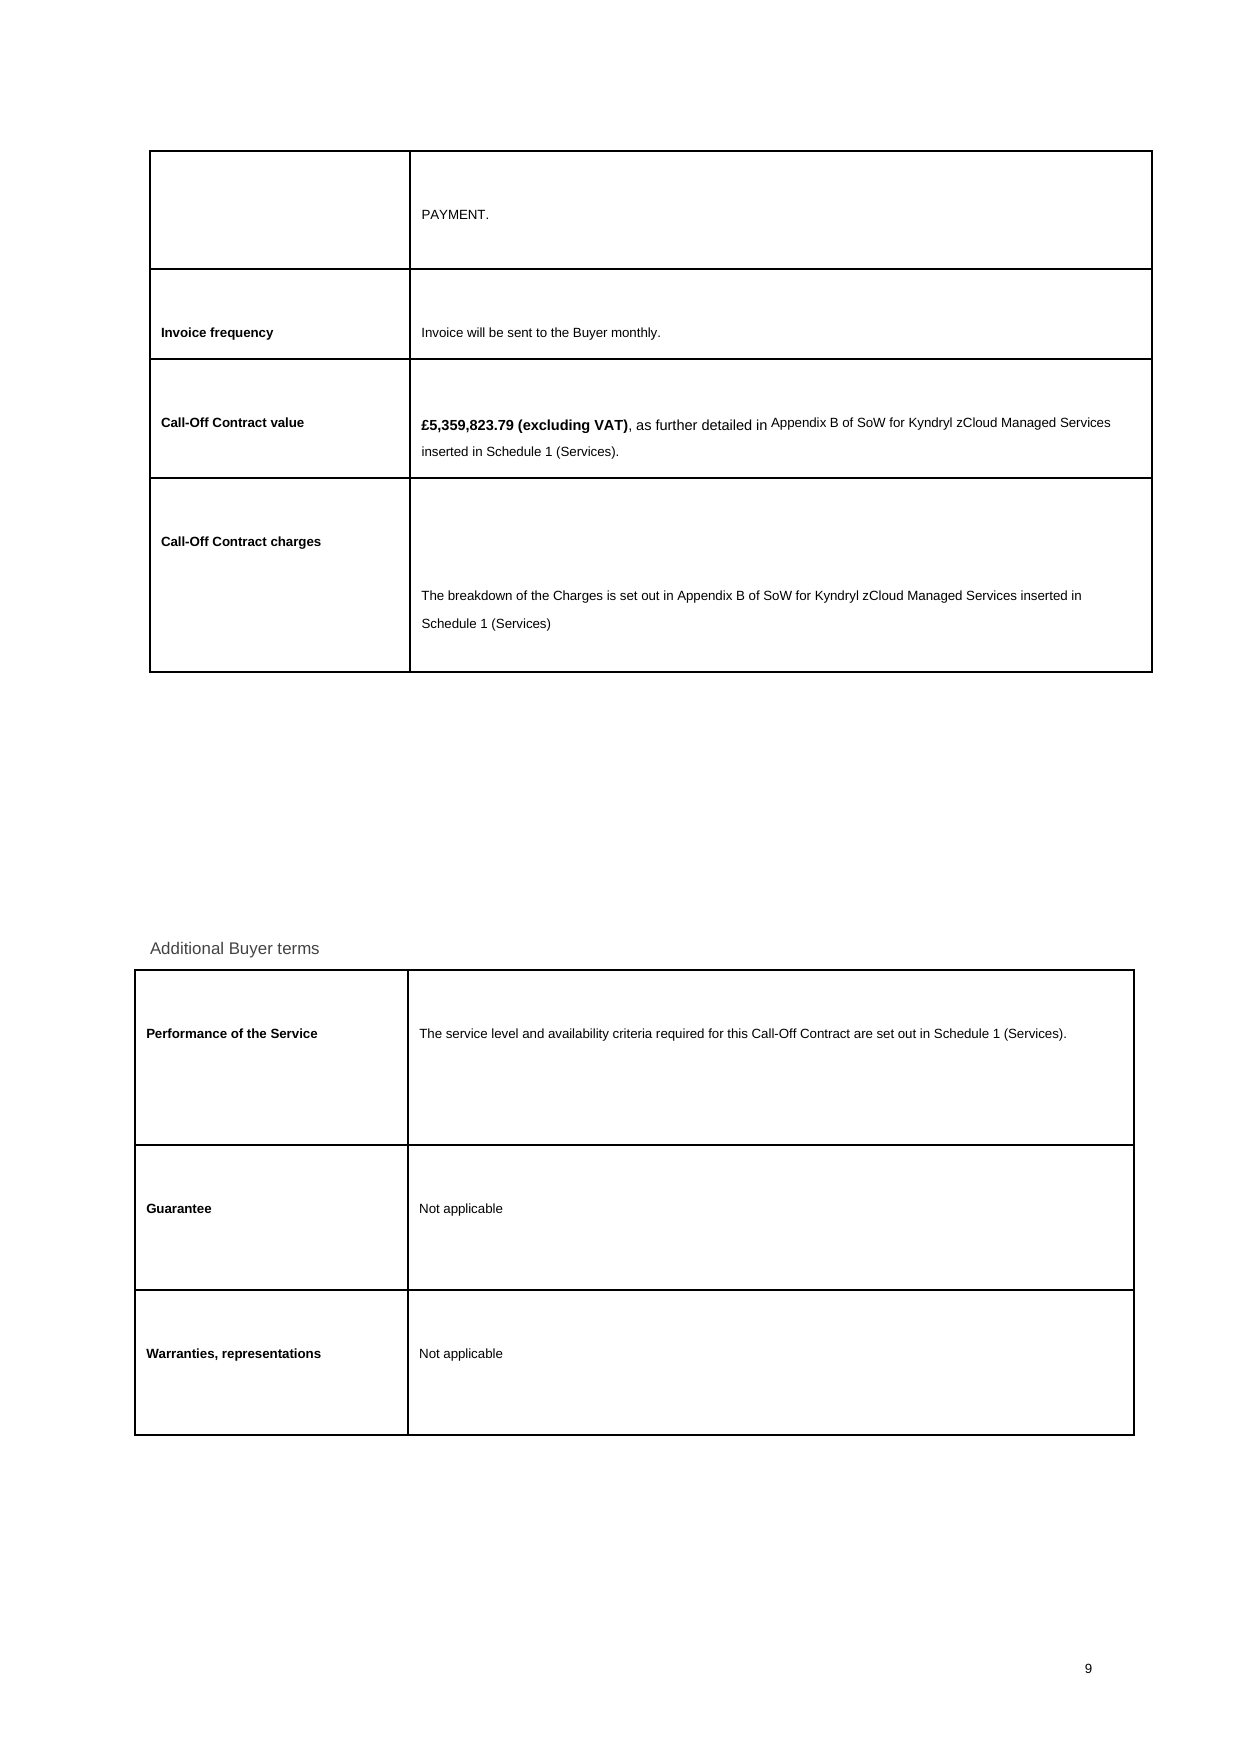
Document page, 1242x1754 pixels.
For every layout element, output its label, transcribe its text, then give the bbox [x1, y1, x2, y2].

table_cell Not applicable [409, 1146, 1133, 1289]
table_cell Warranties, representations [136, 1291, 407, 1434]
table_cell Not applicable [409, 1291, 1133, 1434]
table_cell The breakdown of the Charges is set out in Appendix B of SoW for Kyndryl zCloud Managed Services inserted in Schedule 1 (Services) [411, 479, 1151, 671]
table_cell Invoice frequency [151, 270, 409, 358]
table_cell Call-Off Contract value [151, 360, 409, 477]
table_cell Guarantee [136, 1146, 407, 1289]
table_cell £5,359,823.79 (excluding VAT), as further detailed in Appendix B of SoW for Kyndryl zCloud Managed Services inserted in Schedule 1 (Services). [411, 360, 1151, 477]
table_cell Invoice will be sent to the Buyer monthly. [411, 270, 1151, 358]
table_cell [411, 152, 1151, 268]
table_header The service level and availability criteria required for this Call-Off Contract are set out in Schedule 1 (Services). [409, 971, 1133, 1144]
table_cell Call-Off Contract charges [151, 479, 409, 671]
subtitle Additional Buyer terms [150, 924, 1092, 958]
table_header Performance of the Service [136, 971, 407, 1144]
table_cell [151, 152, 409, 268]
